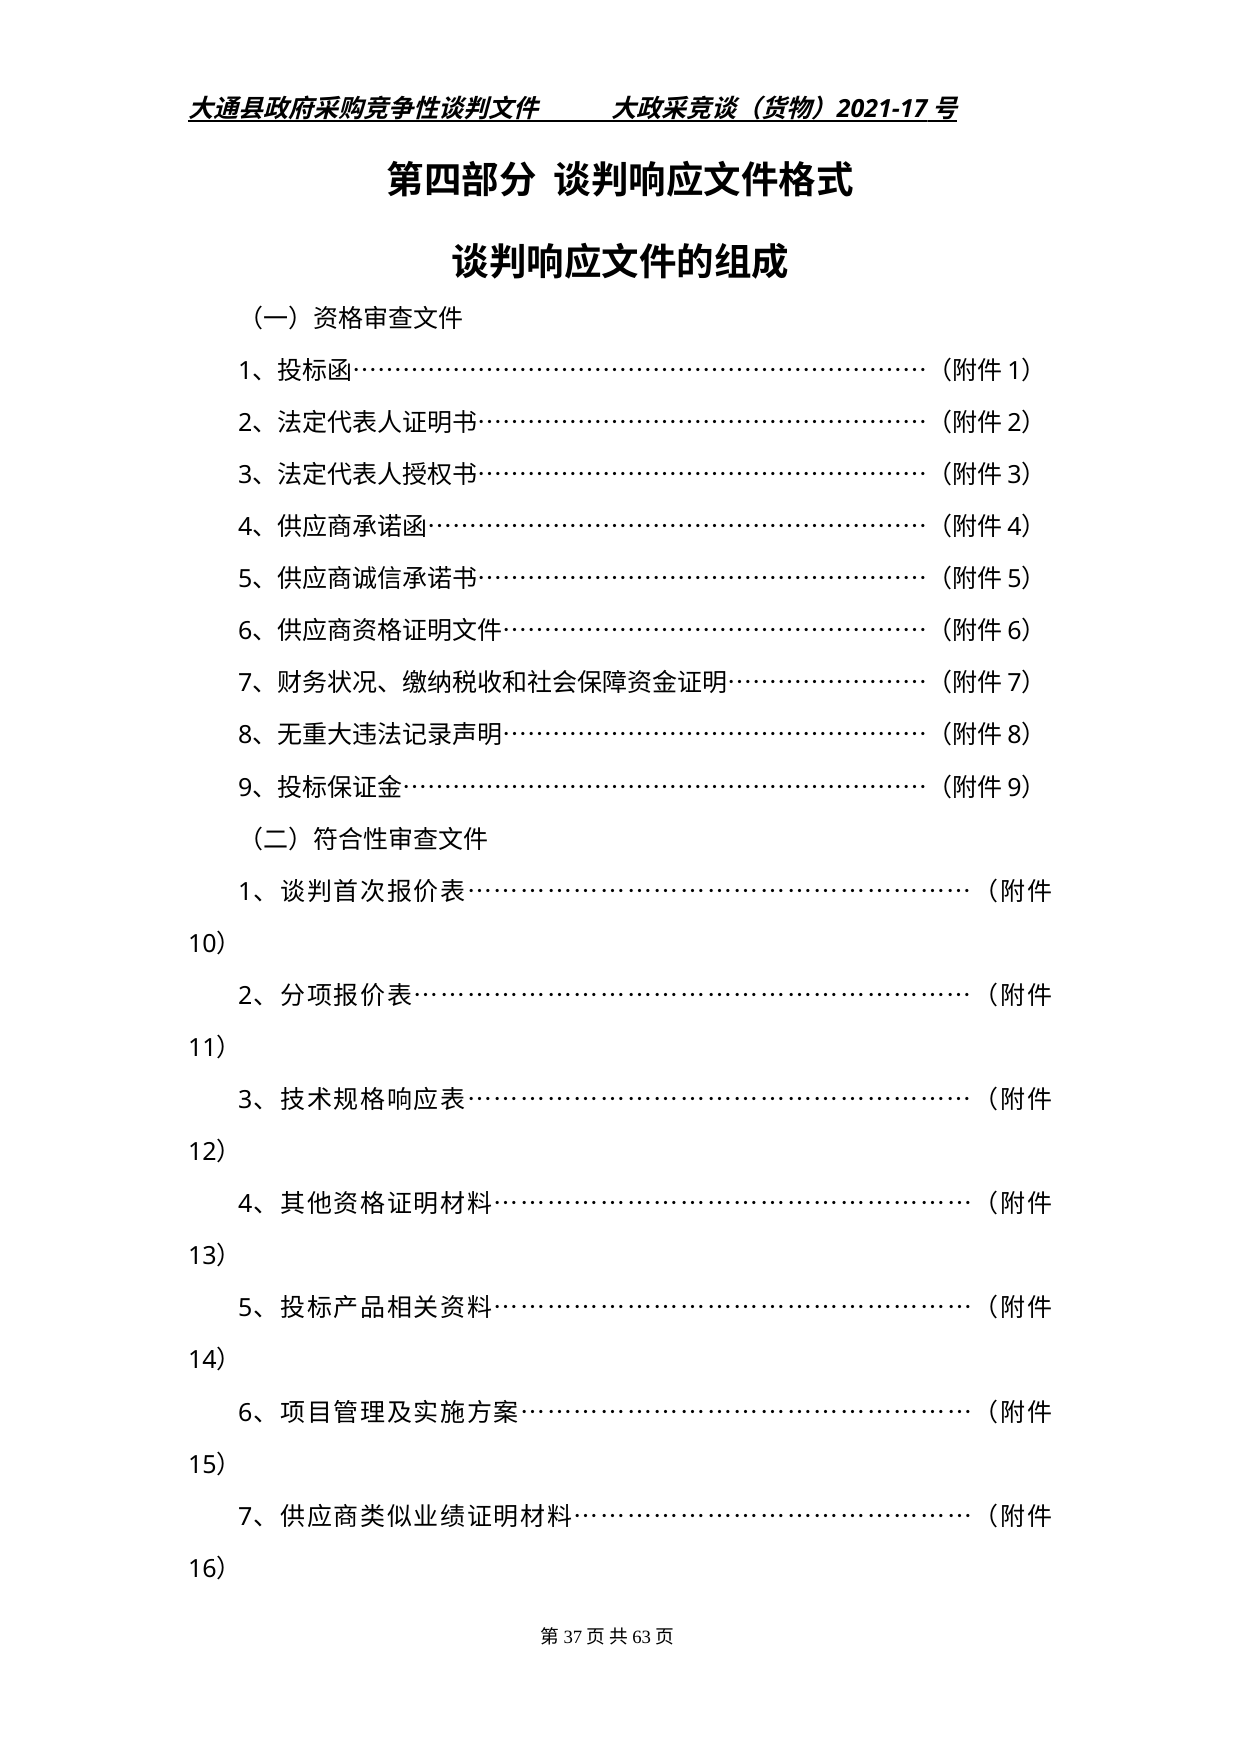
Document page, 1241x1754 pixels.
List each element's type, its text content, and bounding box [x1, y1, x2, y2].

text 谈判响应文件的组成 [188, 231, 1052, 286]
text 1、谈判首次报价表…………………………………………………（附件10） [188, 858, 1052, 963]
text （二）符合性审查文件 [188, 806, 1052, 858]
text 9、投标保证金………………………………………………………（附件9） [188, 754, 1052, 806]
title 第四部分 谈判响应文件格式 [188, 150, 1052, 204]
text 7、财务状况、缴纳税收和社会保障资金证明……………………（附件7） [188, 650, 1052, 702]
text 2、法定代表人证明书………………………………………………（附件2） [188, 390, 1052, 442]
text （一）资格审查文件 [188, 286, 1052, 338]
text 5、投标产品相关资料………………………………………………（附件14） [188, 1275, 1052, 1379]
text 3、技术规格响应表…………………………………………………（附件12） [188, 1067, 1052, 1171]
text 5、供应商诚信承诺书………………………………………………（附件5） [188, 546, 1052, 598]
text 6、供应商资格证明文件……………………………………………（附件6） [188, 598, 1052, 650]
text 1、投标函……………………………………………………………（附件1） [188, 338, 1052, 390]
text 7、供应商类似业绩证明材料………………………………………（附件16） [188, 1483, 1052, 1588]
text 2、分项报价表………………………………………………………（附件11） [188, 963, 1052, 1067]
text 8、无重大违法记录声明……………………………………………（附件8） [188, 702, 1052, 754]
text 6、项目管理及实施方案……………………………………………（附件15） [188, 1379, 1052, 1483]
text 3、法定代表人授权书………………………………………………（附件3） [188, 442, 1052, 494]
text 4、其他资格证明材料………………………………………………（附件13） [188, 1171, 1052, 1275]
text 4、供应商承诺函……………………………………………………（附件4） [188, 494, 1052, 546]
